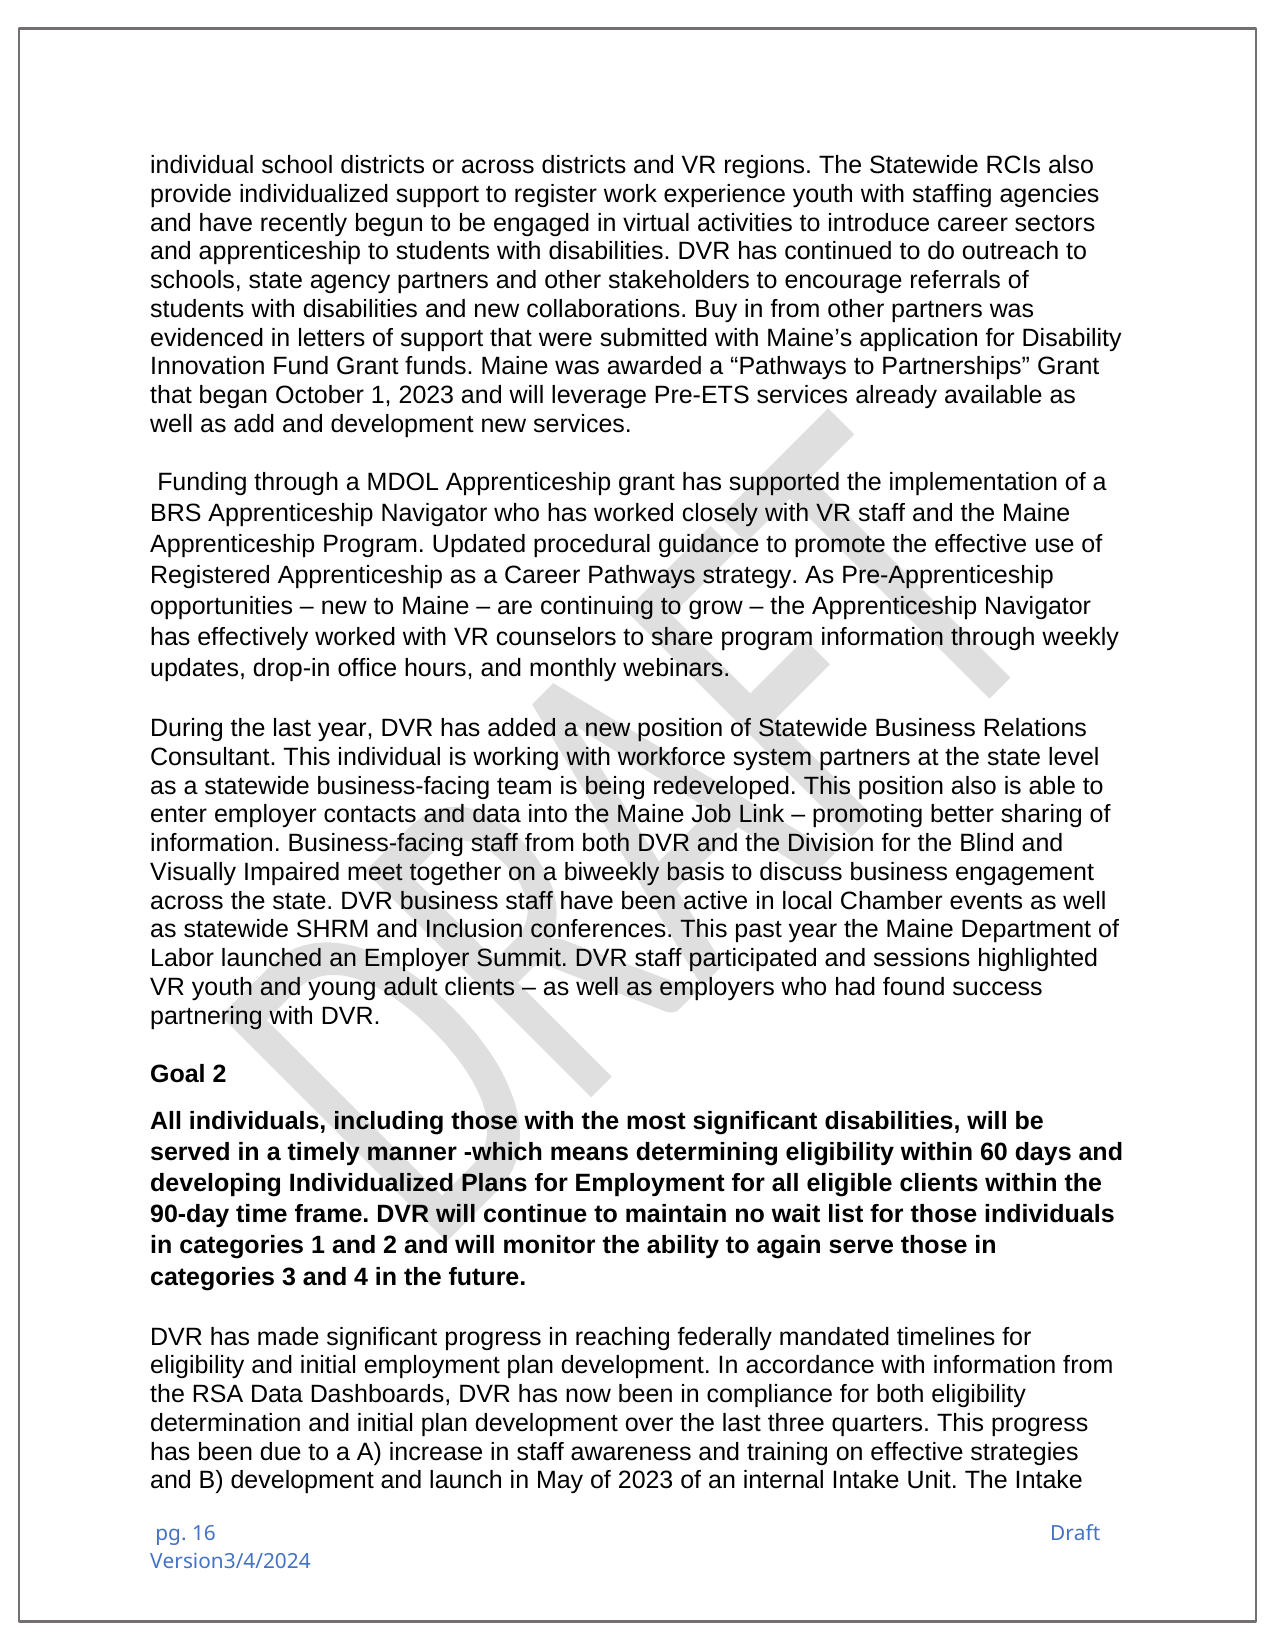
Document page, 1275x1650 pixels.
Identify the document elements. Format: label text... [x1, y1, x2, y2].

text During the last year, DVR has added a new position of Statewide Business Relations Consultant. This individual is working with workforce system partners at the state level as a statewide business-facing team is being redeveloped. This position also is able to enter employer contacts and data into the Maine Job Link – promoting better sharing of information. Business-facing staff from both DVR and the Division for the Blind and Visually Impaired meet together on a biweekly basis to discuss business engagement across the state. DVR business staff have been active in local Chamber events as well as statewide SHRM and Inclusion conferences. This past year the Maine Department of Labor launched an Employer Summit. DVR staff participated and sessions highlighted VR youth and young adult clients – as well as employers who had found success partnering with DVR. [150, 713, 1125, 1029]
text Goal 2 [150, 1058, 1125, 1087]
text All individuals, including those with the most significant disabilities, will be served in a timely manner -which means determining eligibility within 60 days and developing Individualized Plans for Employment for all eligible clients within the 90-day time frame. DVR will continue to maintain no wait list for those individuals in categories 1 and 2 and will monitor the ability to again serve those in categories 3 and 4 in the future. [150, 1106, 1125, 1290]
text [150, 150, 1125, 437]
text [150, 1322, 1125, 1494]
text Funding through a MDOL Apprenticeship grant has supported the implementation of a BRS Apprenticeship Navigator who has worked closely with VR staff and the Maine Apprenticeship Program. Updated procedural guidance to promote the effective use of Registered Apprenticeship as a Career Pathways strategy. As Pre-Apprenticeship opportunities – new to Maine – are continuing to grow – the Apprenticeship Navigator has effectively worked with VR counselors to share program information through weekly updates, drop-in office hours, and monthly webinars. [150, 467, 1125, 682]
